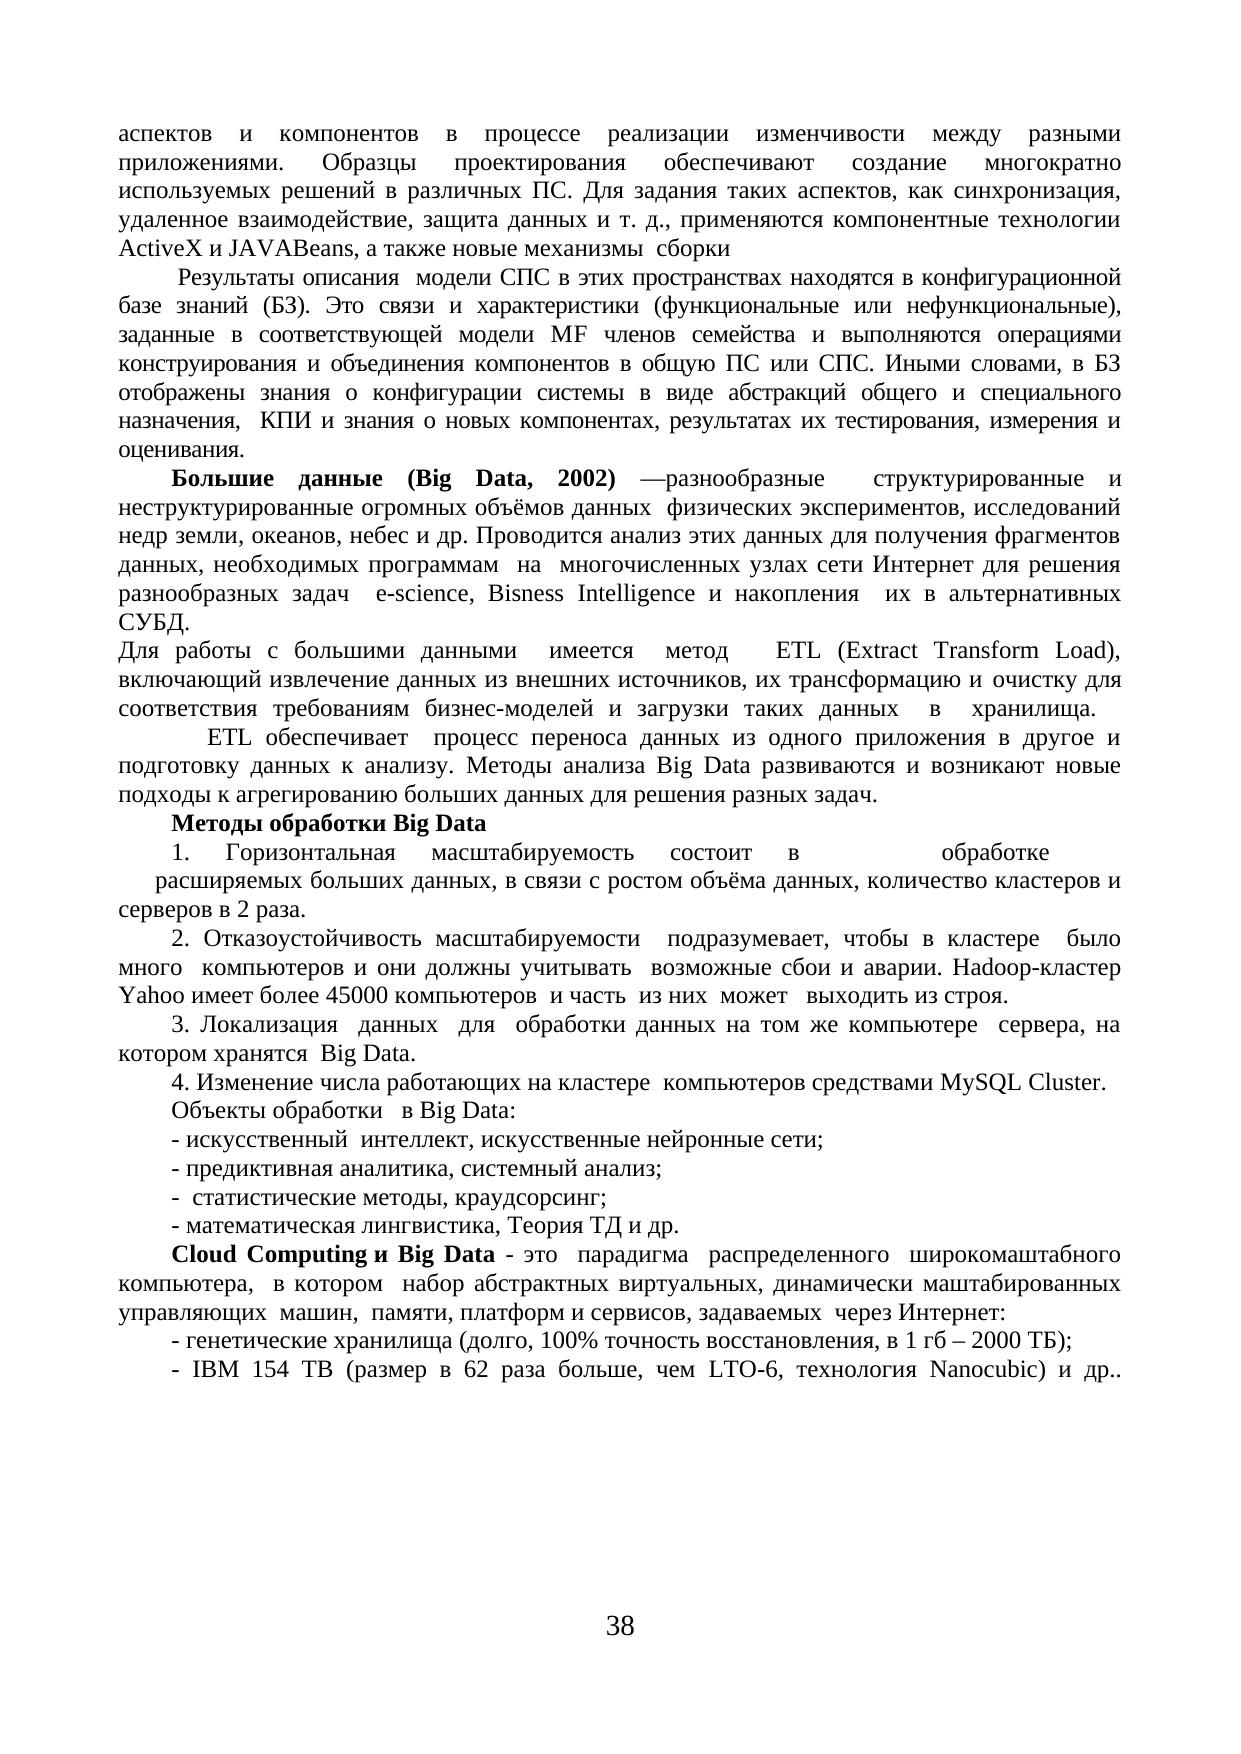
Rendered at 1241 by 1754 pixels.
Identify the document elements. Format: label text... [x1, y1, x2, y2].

text - статистические методы, краудсорсинг; [118, 1182, 1122, 1211]
text 3. Локализация данных для обработки данных на том же компьютере сервера, на котором хранятся Big Data. [118, 1009, 1122, 1067]
text - генетические хранилища (долго, 100% точность восстановления, в 1 гб – 2000 ТБ); [118, 1326, 1122, 1354]
text - искусственный интеллект, искусственные нейронные сети; [118, 1124, 1122, 1153]
text Методы обработки Big Data [118, 808, 1122, 837]
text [118, 118, 1122, 262]
text - математическая лингвистика, Теория ТД и др. [118, 1211, 1122, 1239]
text Большие данные (Big Data, 2002) —разнообразные структурированные и неструктурированные огромных объёмов данных физических экспериментов, исследований недр земли, океанов, небес и др. Проводится анализ этих данных для получения фрагментов данных, необходимых программам на многочисленных узлах сети Интернет для решения разнообразных задач e-science, Bisness Intelligence и накопления их в альтернативных СУБД. Для работы с большими данными имеется метод ETL (Extract Transform Load), включающий извлечение данных из внешних источников, их трансформацию и очистку для соответствия требованиям бизнес-моделей и загрузки таких данных в хранилища. ETL обеспечивает процесс переноса данных из одного приложения в другое и подготовку данных к анализу. Методы анализа Big Data развиваются и возникают новые подходы к агрегированию больших данных для решения разных задач. [118, 463, 1122, 808]
text Объекты обработки в Big Data: [118, 1096, 1122, 1124]
text 1. Горизонтальная масштабируемость состоит в обработке расширяемых больших данных, в связи с ростом объёма данных, количество кластеров и серверов в 2 раза. [118, 837, 1122, 923]
text 2. Отказоустойчивость масштабируемости подразумевает, чтобы в кластере было много компьютеров и они должны учитывать возможные сбои и аварии. Hadoop-кластер Yahoo имеет более 45000 компьютеров и часть из них может выходить из строя. [118, 923, 1122, 1009]
text - предиктивная аналитика, системный анализ; [118, 1153, 1122, 1182]
text - IBM 154 TB (размер в 62 раза больше, чем LTO-6, технология Nanocubic) и др.. [118, 1354, 1122, 1417]
text Результаты описания модели СПС в этих пространствах находятся в конфигурационной базе знаний (БЗ). Это связи и характеристики (функциональные или нефункциональные), заданные в соответствующей модели MF членов семейства и выполняются операциями конструирования и объединения компонентов в общую ПС или СПС. Иными словами, в БЗ отображены знания о конфигурации системы в виде абстракций общего и специального назначения, КПИ и знания о новых компонентах, результатах их тестирования, измерения и оценивания. [118, 262, 1122, 463]
text 4. Изменение числа работающих на кластере компьютеров средствами MySQL Cluster. [118, 1067, 1122, 1096]
text Cloud Computing и Big Data - это парадигма распределенного широкомаштабного компьютера, в котором набор абстрактных виртуальных, динамически маштабированных управляющих машин, памяти, платформ и сервисов, задаваемых через Интернет: [118, 1239, 1122, 1326]
